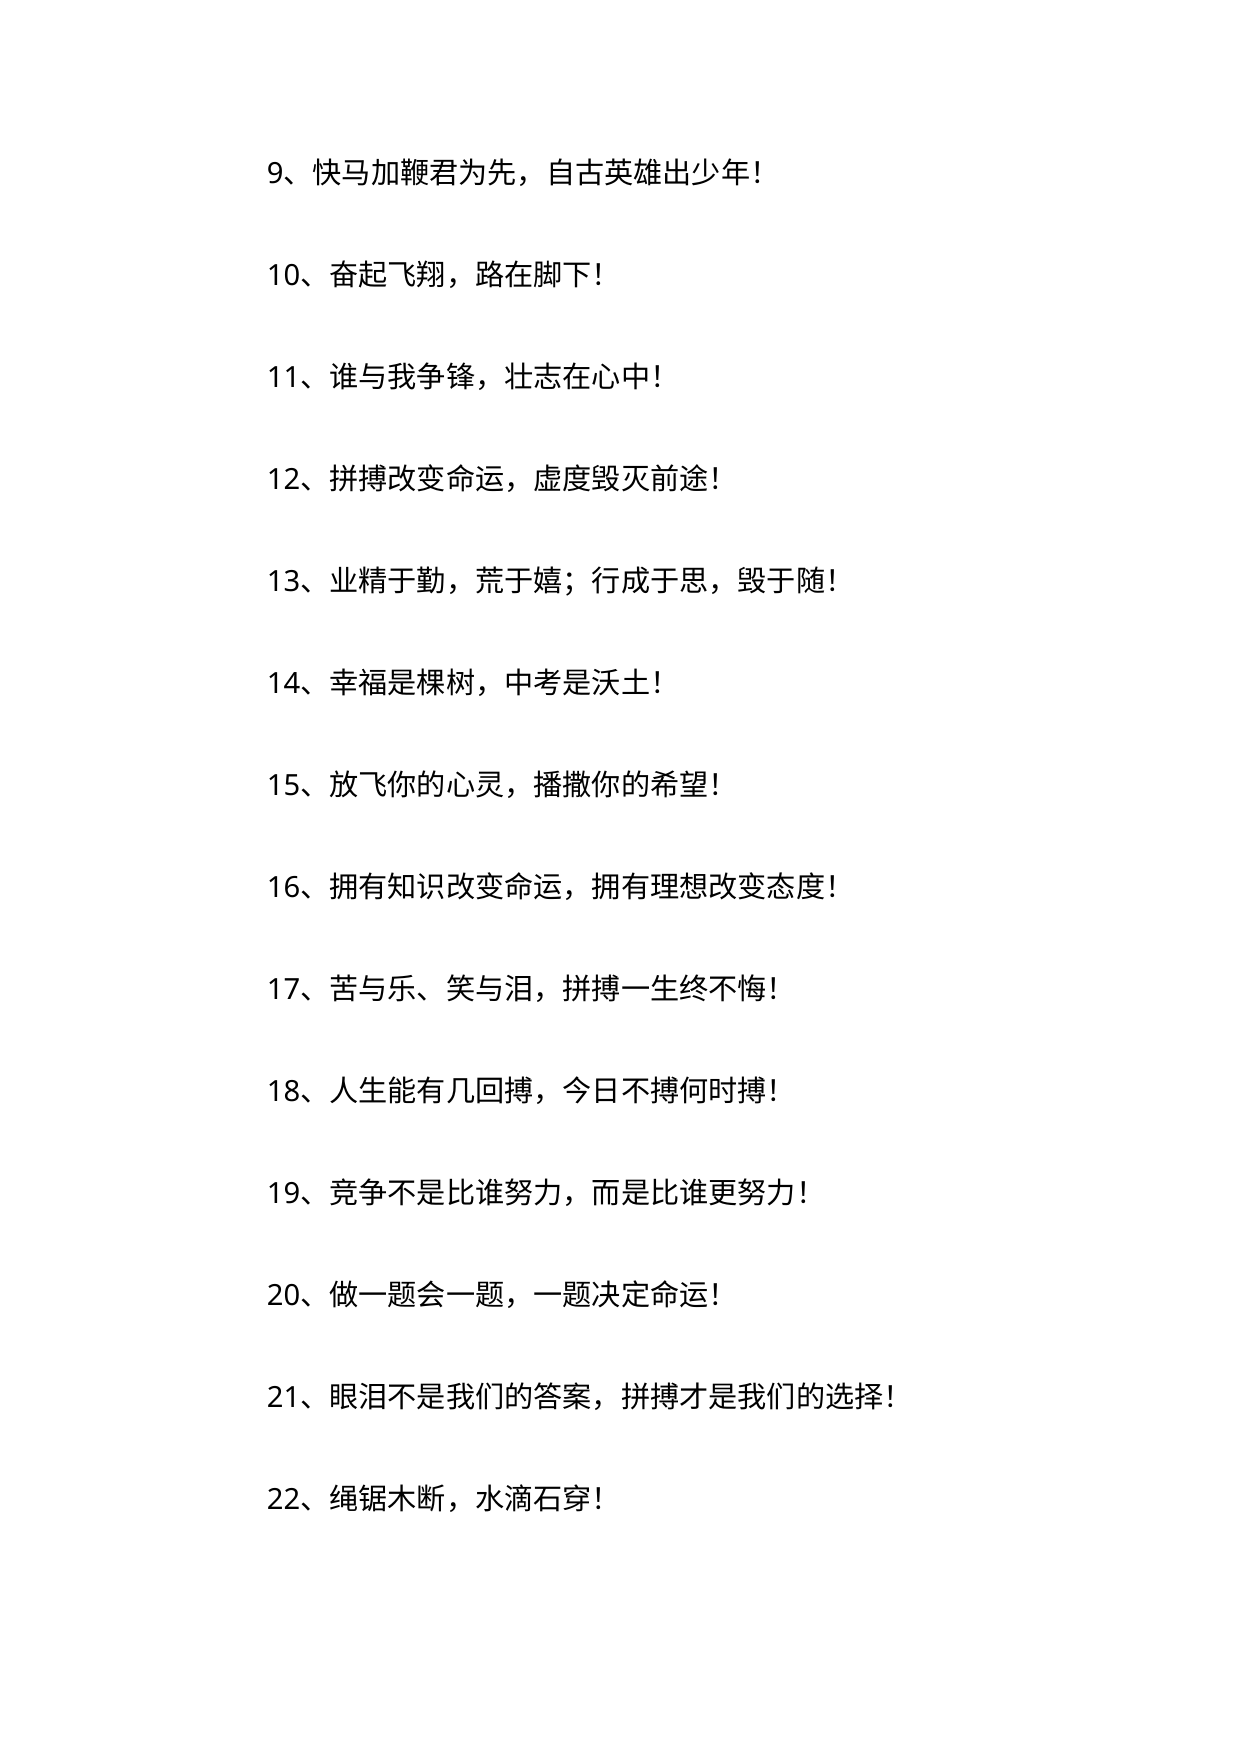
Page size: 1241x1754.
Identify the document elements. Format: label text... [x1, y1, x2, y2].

text 16、拥有知识改变命运，拥有理想改变态度！ [150, 864, 1090, 906]
text 18、人生能有几回搏，今日不搏何时搏！ [150, 1068, 1090, 1110]
text 20、做一题会一题，一题决定命运！ [150, 1272, 1090, 1314]
text 17、苦与乐、笑与泪，拼搏一生终不悔！ [150, 966, 1090, 1008]
text 22、绳锯木断，水滴石穿！ [150, 1476, 1090, 1518]
text 14、幸福是棵树，中考是沃土！ [150, 660, 1090, 702]
text 15、放飞你的心灵，播撒你的希望！ [150, 762, 1090, 804]
text 19、竞争不是比谁努力，而是比谁更努力！ [150, 1170, 1090, 1212]
text 21、眼泪不是我们的答案，拼搏才是我们的选择！ [150, 1374, 1090, 1416]
text 13、业精于勤，荒于嬉；行成于思，毁于随！ [150, 558, 1090, 600]
text 10、奋起飞翔，路在脚下！ [150, 252, 1090, 294]
text 9、快马加鞭君为先，自古英雄出少年！ [150, 150, 1090, 192]
text 12、拼搏改变命运，虚度毁灭前途！ [150, 456, 1090, 498]
text 11、谁与我争锋，壮志在心中！ [150, 354, 1090, 396]
